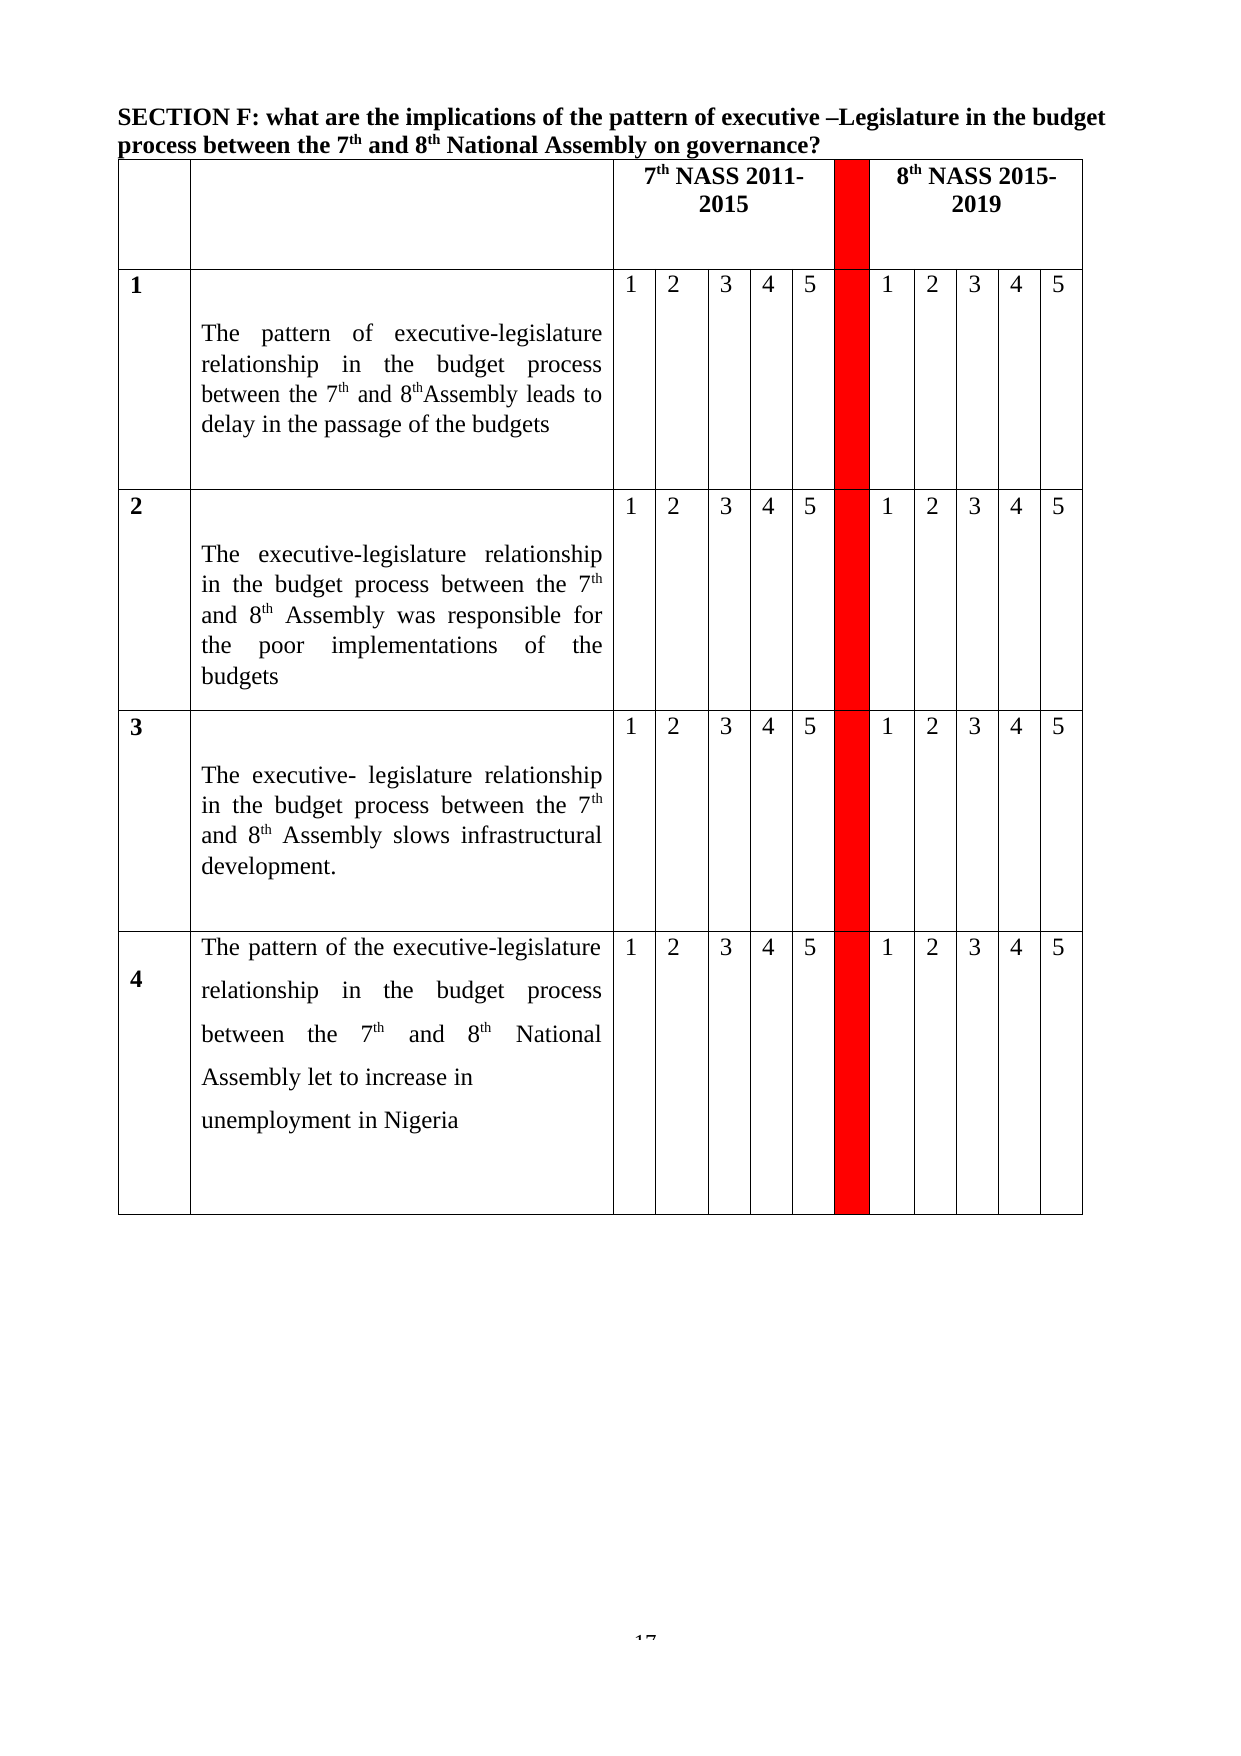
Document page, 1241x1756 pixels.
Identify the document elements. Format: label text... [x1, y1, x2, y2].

table_cell 5 [793, 270, 834, 489]
table_cell 4 [119, 932, 190, 1214]
table_cell 5 [793, 490, 834, 710]
table_cell 3 [957, 932, 998, 1214]
table_cell 3 [709, 490, 750, 710]
table_cell 3 [709, 711, 750, 931]
table_cell 4 [751, 932, 792, 1214]
table_cell 3 [957, 711, 998, 931]
table_cell 4 [999, 711, 1040, 931]
table_cell 4 [751, 270, 792, 489]
table_cell 2 [915, 711, 956, 931]
table_cell 5 [1041, 490, 1082, 710]
table_header [119, 160, 190, 269]
table_cell 4 [999, 270, 1040, 489]
table_cell 1 [614, 490, 655, 710]
table_cell 2 [656, 270, 708, 489]
table_cell 4 [999, 490, 1040, 710]
table_cell 3 [957, 490, 998, 710]
table_cell 2 [119, 490, 190, 710]
table_cell 2 [656, 932, 708, 1214]
table_cell 2 [915, 270, 956, 489]
table_cell 4 [751, 490, 792, 710]
table_cell 5 [793, 711, 834, 931]
table_cell 3 [957, 270, 998, 489]
table_cell 1 [870, 490, 914, 710]
table_cell The executive- legislature relationship in the budget process between the 7th and 8th Assembly slows infrastructural development. [191, 711, 613, 931]
table_cell 4 [999, 932, 1040, 1214]
table_cell [835, 490, 869, 710]
table_cell 1 [870, 711, 914, 931]
table_cell 1 [870, 270, 914, 489]
table_cell 5 [1041, 270, 1082, 489]
table_cell 2 [656, 490, 708, 710]
table_header 7th NASS 2011- 2015 [614, 160, 834, 269]
table_cell 1 [614, 711, 655, 931]
table_cell 3 [709, 932, 750, 1214]
table_cell The pattern of the executive-legislature relationship in the budget process between the 7th and 8th National Assembly let to increase in unemployment in Nigeria [191, 932, 613, 1214]
table_header [191, 160, 613, 269]
table_cell 1 [870, 932, 914, 1214]
table_cell [835, 711, 869, 931]
table_cell 5 [1041, 711, 1082, 931]
table_cell 2 [915, 490, 956, 710]
table_cell 3 [709, 270, 750, 489]
table_cell The pattern of executive-legislature relationship in the budget process between the 7th and 8thAssembly leads to delay in the passage of the budgets [191, 270, 613, 489]
table_cell 5 [793, 932, 834, 1214]
table_cell [835, 270, 869, 489]
table_cell 1 [614, 932, 655, 1214]
table_cell 5 [1041, 932, 1082, 1214]
table_cell 4 [751, 711, 792, 931]
table_cell 1 [119, 270, 190, 489]
table_header [835, 160, 869, 269]
table_header 8th NASS 2015- 2019 [870, 160, 1082, 269]
table_cell 3 [119, 711, 190, 931]
table_cell 1 [614, 270, 655, 489]
table_cell 2 [915, 932, 956, 1214]
table_cell The executive-legislature relationship in the budget process between the 7th and 8th Assembly was responsible for the poor implementations of the budgets [191, 490, 613, 710]
table_cell 2 [656, 711, 708, 931]
table_cell [835, 932, 869, 1214]
text SECTION F: what are the implications of the pattern of executive –Legislature in the budget process between the 7th and 8th National Assembly on governance? [117, 102, 1108, 159]
